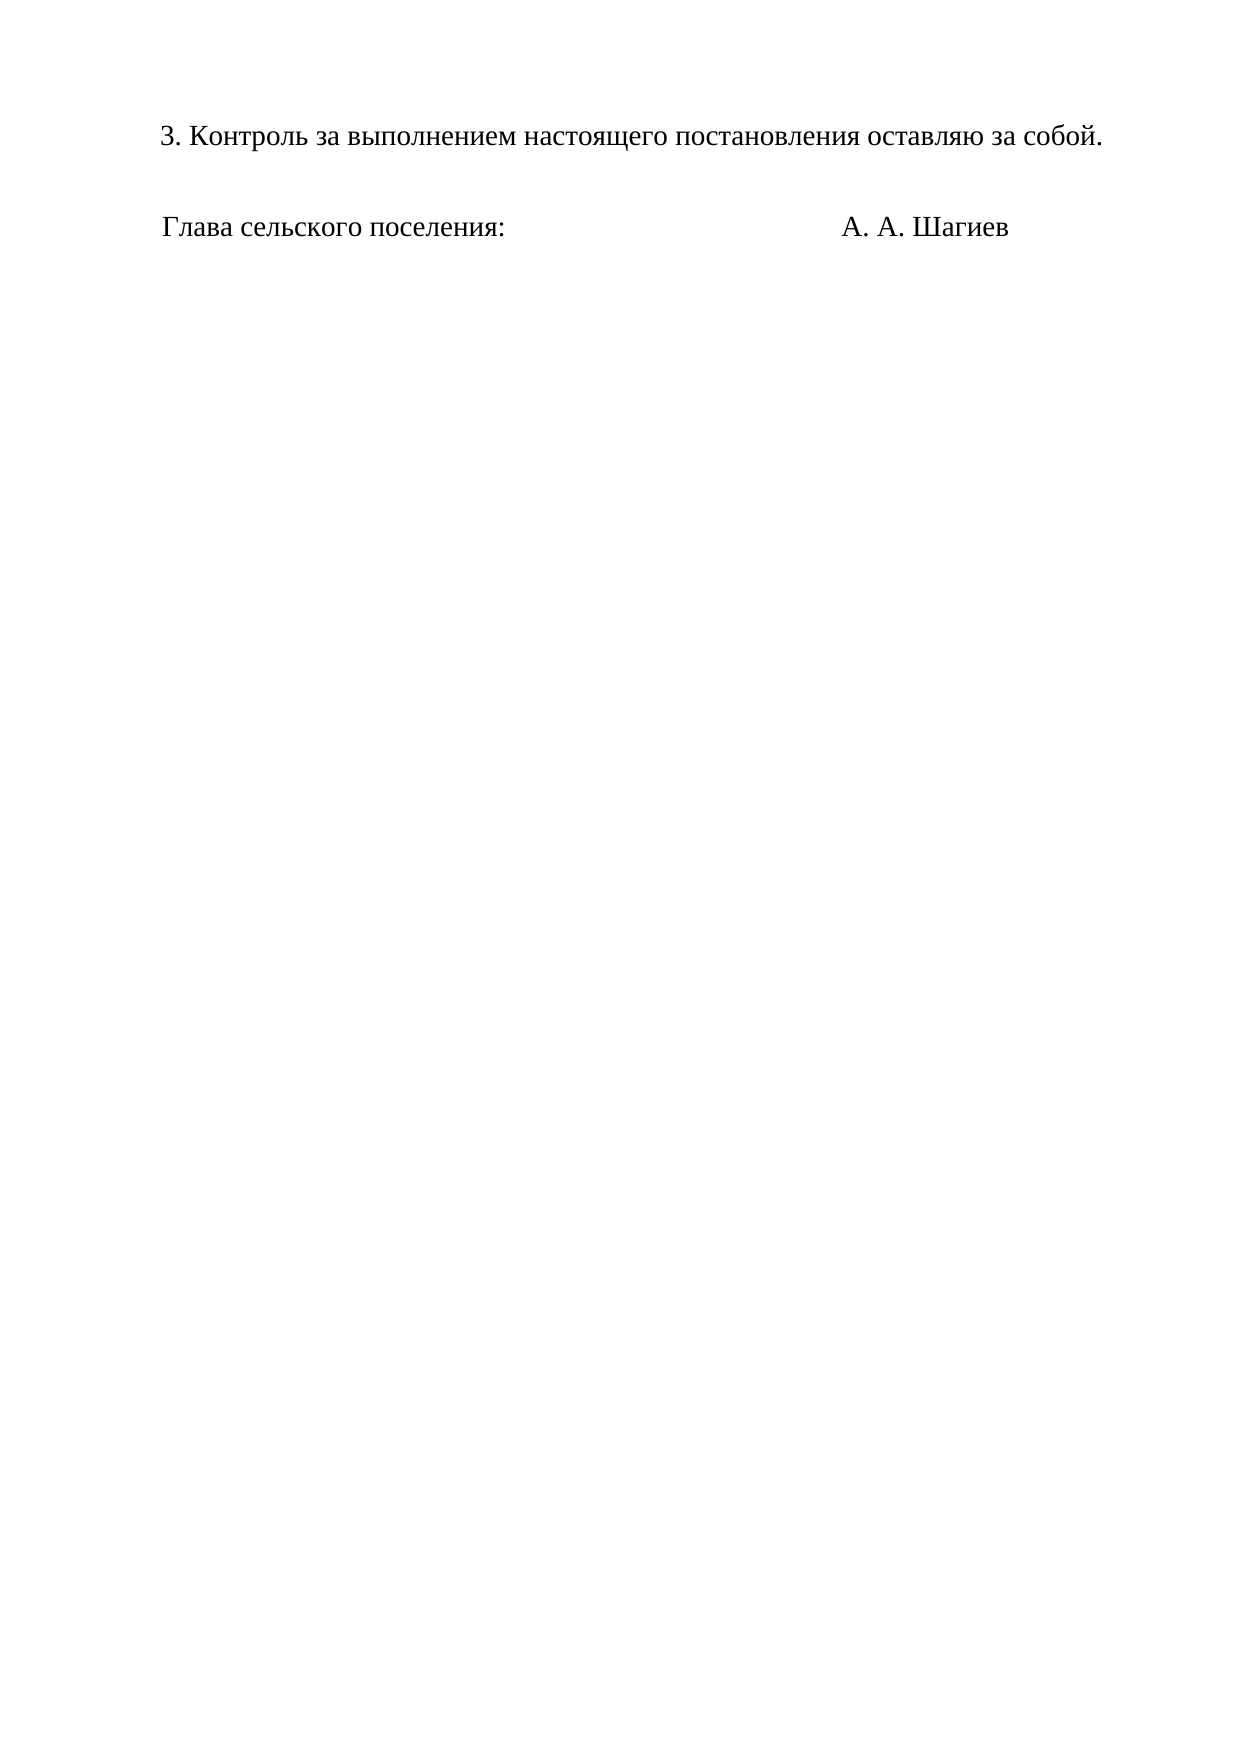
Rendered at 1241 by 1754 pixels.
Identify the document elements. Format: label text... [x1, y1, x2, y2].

text 3. Контроль за выполнением настоящего постановления оставляю за собой. [103, 118, 1156, 152]
text Глава сельского поселения: А. А. Шагиев [103, 209, 1152, 243]
